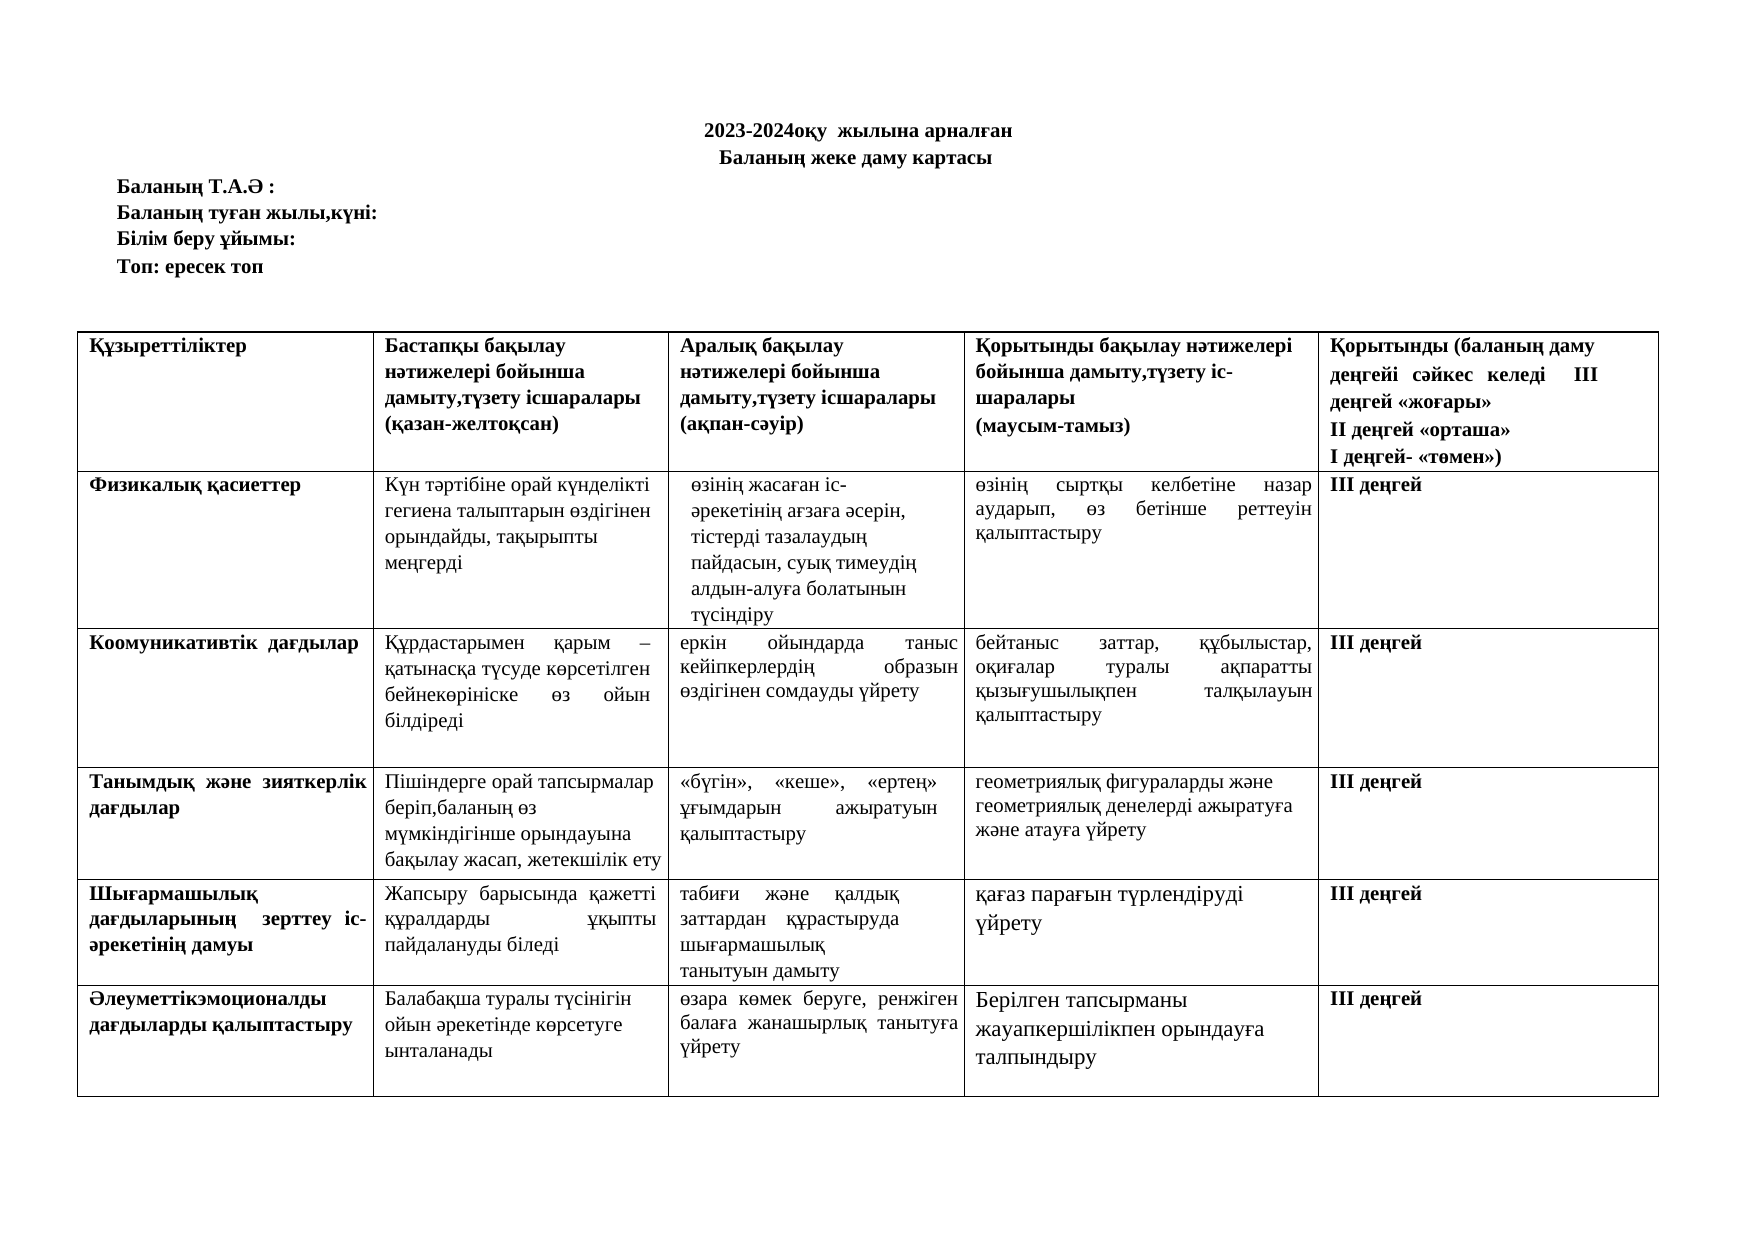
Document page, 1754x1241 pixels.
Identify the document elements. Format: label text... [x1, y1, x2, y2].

text Топ: ересек топ [117, 254, 1595, 278]
table_cell Күн тәртібіне орай күнделікті гегиена талыптарын өздігінен орындайды, тақырыпты меңгерді [374, 472, 668, 628]
table_cell өзара көмек беруге, ренжіген балаға жанашырлық танытуға үйрету [669, 986, 964, 1096]
text 2023-2024оқу жылына арналған [122, 118, 1595, 142]
table_cell Танымдық және зияткерлік дағдылар [78, 768, 373, 879]
table_cell IIІ деңгей [1319, 986, 1658, 1096]
text Білім беру ұйымы: [117, 226, 1595, 250]
table_cell IIІ деңгей [1319, 768, 1658, 879]
table_cell Әлеуметтікэмоционалды дағдыларды қалыптастыру [78, 986, 373, 1096]
text Баланың жеке даму картасы [117, 145, 1595, 169]
text Баланың Т.А.Ә : [117, 174, 1595, 198]
table_cell Балабақша туралы түсінігін ойын әрекетінде көрсетуге ынталанады [374, 986, 668, 1096]
table_header Бастапқы бақылау нәтижелері бойынша дамыту,түзету ісшаралары (қазан-желтоқсан) [374, 333, 668, 471]
table_cell IІI деңгей [1319, 629, 1658, 767]
table_cell Коомуникативтік дағдылар [78, 629, 373, 767]
table_cell қағаз парағын түрлендіруді үйрету [965, 880, 1318, 984]
table_cell III деңгей [1319, 880, 1658, 984]
table_cell Шығармашылық дағдыларының зерттеу іс-әрекетінің дамуы [78, 880, 373, 984]
text Баланың туған жылы,күні: [117, 200, 1595, 224]
table_header Аралық бақылау нәтижелері бойынша дамыту,түзету ісшаралары (ақпан-сәуір) [669, 333, 964, 471]
table_cell өзінің сыртқы келбетіне назар аударып, өз бетінше реттеуін қалыптастыру [965, 472, 1318, 628]
table_cell Құрдастарымен қарым – қатынасқа түсуде көрсетілген бейнекөрініске өз ойын білдіреді [374, 629, 668, 767]
table_cell бейтаныс заттар, құбылыстар, оқиғалар туралы ақпаратты қызығушылықпен талқылауын қалыптастыру [965, 629, 1318, 767]
table_cell геометриялық фигураларды және геометриялық денелерді ажыратуға және атауға үйрету [965, 768, 1318, 879]
table_cell III деңгей [1319, 472, 1658, 628]
table_header Қорытынды бақылау нәтижелері бойынша дамыту,түзету іс-шаралары (маусым-тамыз) [965, 333, 1318, 471]
table_cell Физикалық қасиеттер [78, 472, 373, 628]
table_cell табиғи және қалдық заттардан құрастыруда шығармашылық танытуын дамыту [669, 880, 964, 984]
table_cell өзінің жасаған іс-әрекетінің ағзаға әсерін, тістерді тазалаудың пайдасын, суық тимеудің алдын-алуға болатынын түсіндіру [669, 472, 964, 628]
table_header Құзыреттіліктер [78, 333, 373, 471]
table_cell еркін ойындарда таныс кейіпкерлердің образын өздігінен сомдауды үйрету [669, 629, 964, 767]
table_header Қорытынды (баланың даму деңгейі сәйкес келеді III деңгей «жоғары» II деңгей «орташа» I деңгей- «төмен») [1319, 333, 1658, 471]
table_cell Жапсыру барысында қажетті құралдарды ұқыпты пайдалануды біледі [374, 880, 668, 984]
table_cell Пішіндерге орай тапсырмалар беріп,баланың өз мүмкіндігінше орындауына бақылау жасап, жетекшілік ету [374, 768, 668, 879]
table_cell «бүгін», «кеше», «ертең» ұғымдарын ажыратуын қалыптастыру [669, 768, 964, 879]
table_cell Берілген тапсырманы жауапкершілікпен орындауға талпындыру [965, 986, 1318, 1096]
